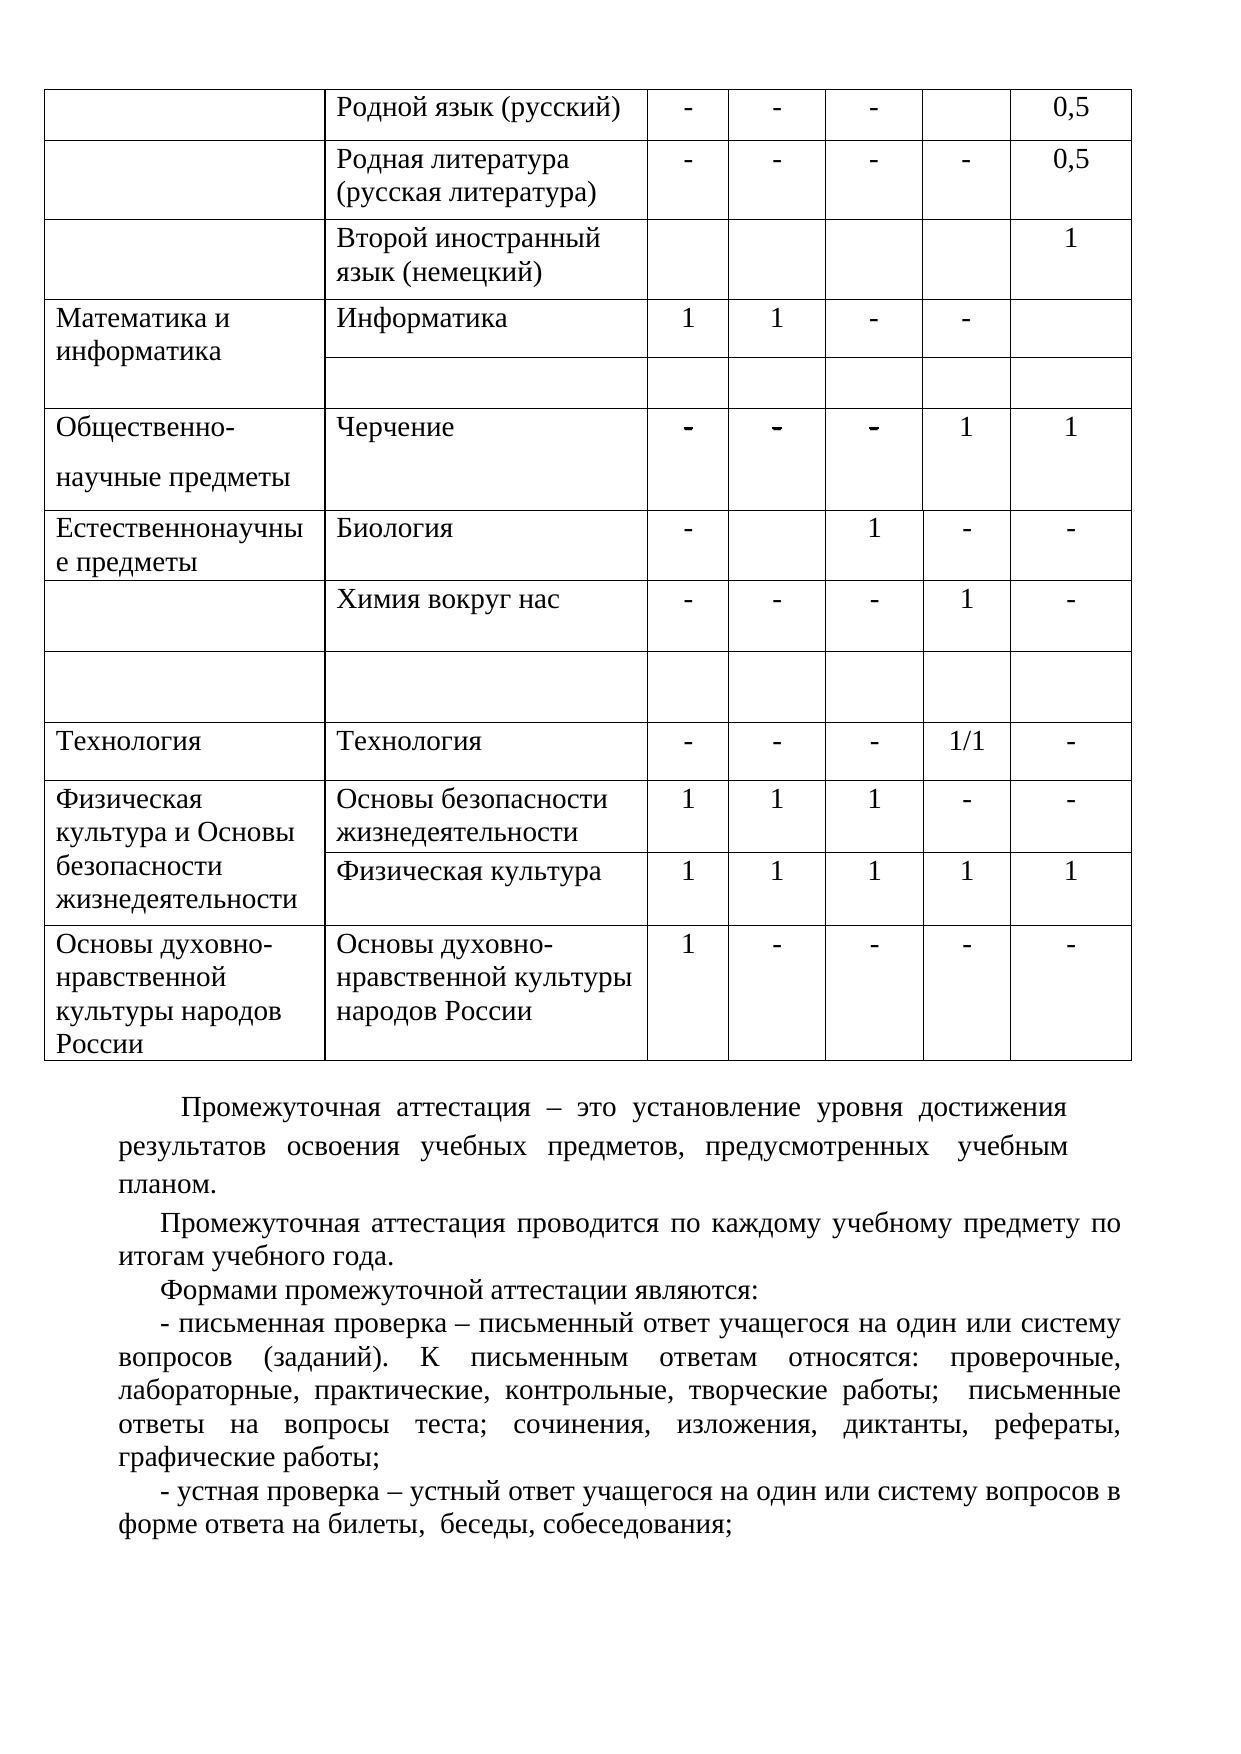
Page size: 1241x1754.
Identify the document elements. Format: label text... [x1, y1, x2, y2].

table_cell Информатика [326, 300, 647, 357]
table_cell 1 [648, 781, 728, 852]
table_cell Естественнонаучные предметы [45, 511, 324, 580]
table_cell [648, 220, 728, 299]
table_cell 1 [826, 781, 923, 852]
text Формами промежуточной аттестации являются: [118, 1272, 1122, 1305]
table_cell [826, 652, 923, 722]
table_cell Основы духовно-нравственной культуры народов России [326, 926, 647, 1060]
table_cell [45, 90, 324, 140]
table_cell [924, 652, 1010, 722]
table_cell [326, 358, 647, 408]
table_cell [45, 581, 324, 651]
table_cell 1 [1011, 853, 1131, 925]
table_cell [326, 652, 647, 722]
table_cell [923, 90, 1010, 140]
table_cell 1 [923, 409, 1010, 509]
table_cell - [729, 141, 825, 219]
table_cell Технология [326, 723, 647, 780]
text - письменная проверка – письменный ответ учащегося на один или систему вопросов (заданий). К письменным ответам относятся: проверочные, лабораторные, практические, контрольные, творческие работы; письменные ответы на вопросы теста; сочинения, изложения, диктанты, рефераты, графические работы; [118, 1305, 1122, 1473]
table_cell 1 [729, 781, 825, 852]
table_cell [45, 220, 324, 299]
table_cell Математика и информатика [45, 300, 324, 408]
table_cell - [648, 141, 728, 219]
table_cell - [923, 300, 1010, 357]
table_cell 1 [729, 853, 825, 925]
table_cell - [826, 409, 922, 509]
table_cell - [648, 581, 728, 651]
table_cell - [648, 511, 728, 580]
table_cell 1 [648, 926, 728, 1060]
table_cell - [1011, 581, 1131, 651]
table_cell Физическая культура [326, 853, 647, 925]
table_cell 1 [1011, 220, 1131, 299]
table_cell - [826, 141, 922, 219]
table_cell - [826, 723, 923, 780]
table_cell - [826, 90, 922, 140]
table_cell - [923, 141, 1010, 219]
table_cell - [729, 409, 825, 509]
table_cell Родной язык (русский) [326, 90, 647, 140]
table_cell - [826, 926, 923, 1060]
table_cell [1011, 300, 1131, 357]
table_cell 1 [924, 853, 1010, 925]
table_cell [648, 358, 728, 408]
table_cell [826, 358, 922, 408]
table_cell - [729, 581, 825, 651]
table_cell - [1011, 926, 1131, 1060]
table_cell - [826, 300, 922, 357]
table_cell - [1011, 781, 1131, 852]
table_cell - [729, 723, 825, 780]
table_cell Второй иностранный язык (немецкий) [326, 220, 647, 299]
table_cell - [924, 781, 1010, 852]
table_cell [729, 652, 825, 722]
table_cell - [1011, 723, 1131, 780]
table_cell [648, 652, 728, 722]
table_cell - [924, 511, 1010, 580]
table_cell 1 [648, 300, 728, 357]
table_cell 1 [1011, 409, 1131, 509]
table_cell [729, 511, 825, 580]
table_cell - [648, 90, 728, 140]
table_cell - [1011, 511, 1131, 580]
table_cell 0,5 [1011, 141, 1131, 219]
text Промежуточная аттестация – это установление уровня достижения результатов освоения учебных предметов, предусмотренных учебным планом. [118, 1089, 1068, 1200]
table_cell 1/1 [924, 723, 1010, 780]
table_cell 0,5 [1011, 90, 1131, 140]
table_cell 1 [826, 853, 923, 925]
table_cell - [648, 409, 728, 509]
table_cell 1 [924, 581, 1010, 651]
table_cell Общественно-научные предметы [45, 409, 324, 509]
table_cell - [826, 581, 923, 651]
table_cell [923, 220, 1010, 299]
table_cell - [729, 926, 825, 1060]
table_cell Биология [326, 511, 647, 580]
table_cell Физическая культура и Основы безопасности жизнедеятельности [45, 781, 324, 925]
table_cell 1 [729, 300, 825, 357]
table_cell [1011, 652, 1131, 722]
table_cell [826, 220, 922, 299]
table_cell 1 [826, 511, 923, 580]
table_cell Технология [45, 723, 324, 780]
text Промежуточная аттестация проводится по каждому учебному предмету по итогам учебного года. [118, 1205, 1122, 1272]
table_cell [45, 141, 324, 219]
table_cell - [924, 926, 1010, 1060]
table_cell Основы безопасности жизнедеятельности [326, 781, 647, 852]
table_cell [923, 358, 1010, 408]
table_cell Родная литература (русская литература) [326, 141, 647, 219]
table_cell 1 [648, 853, 728, 925]
table_cell [729, 220, 825, 299]
table_cell [729, 358, 825, 408]
table_cell Основы духовно-нравственной культуры народов России [45, 926, 324, 1060]
table_cell Химия вокруг нас [326, 581, 647, 651]
text - устная проверка – устный ответ учащегося на один или систему вопросов в форме ответа на билеты, беседы, собеседования; [118, 1473, 1122, 1540]
table_cell [45, 652, 324, 722]
table_cell [1011, 358, 1131, 408]
table_cell - [648, 723, 728, 780]
table_cell - [729, 90, 825, 140]
table_cell Черчение [326, 409, 647, 509]
